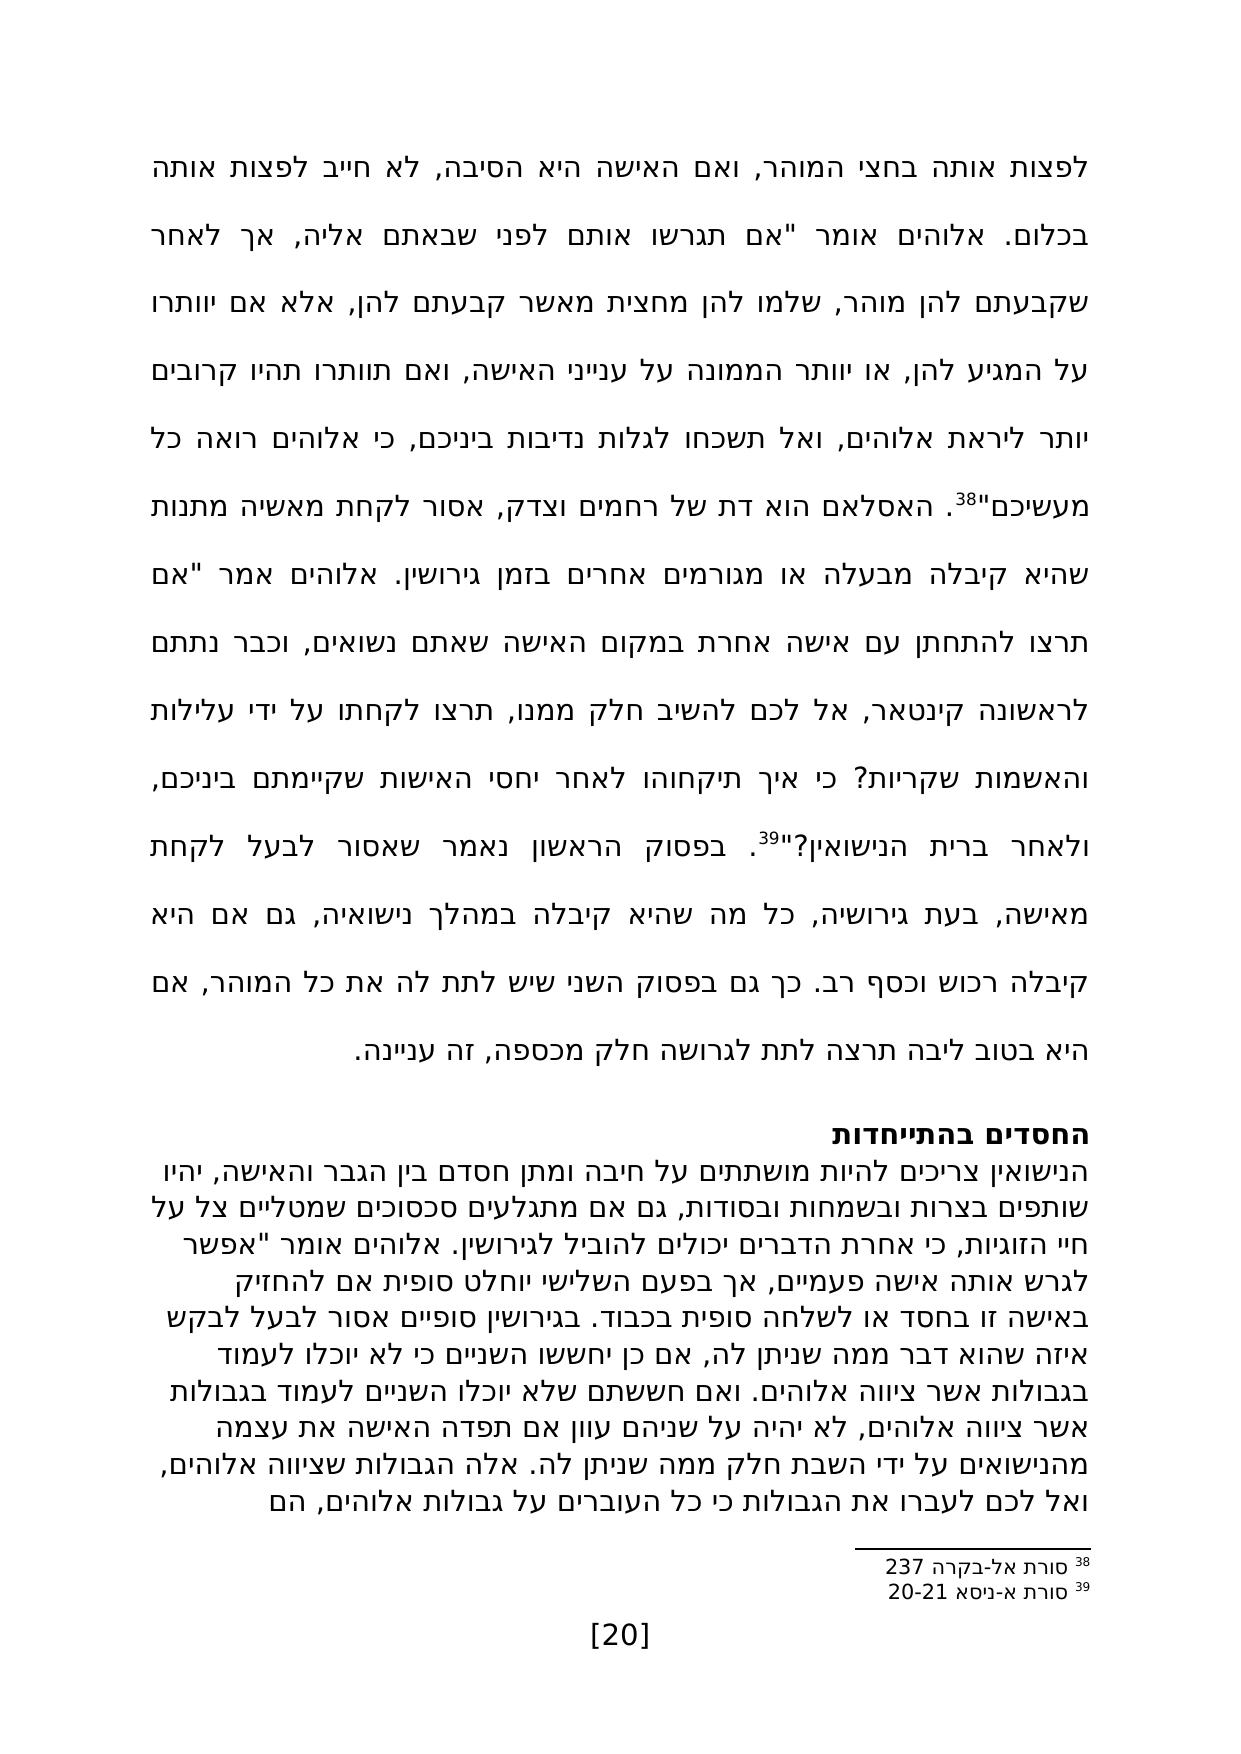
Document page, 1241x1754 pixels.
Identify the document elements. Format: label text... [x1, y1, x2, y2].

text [150, 150, 1090, 1067]
subtitle החסדים בהתייחדות [150, 1117, 1090, 1151]
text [150, 1154, 1090, 1518]
